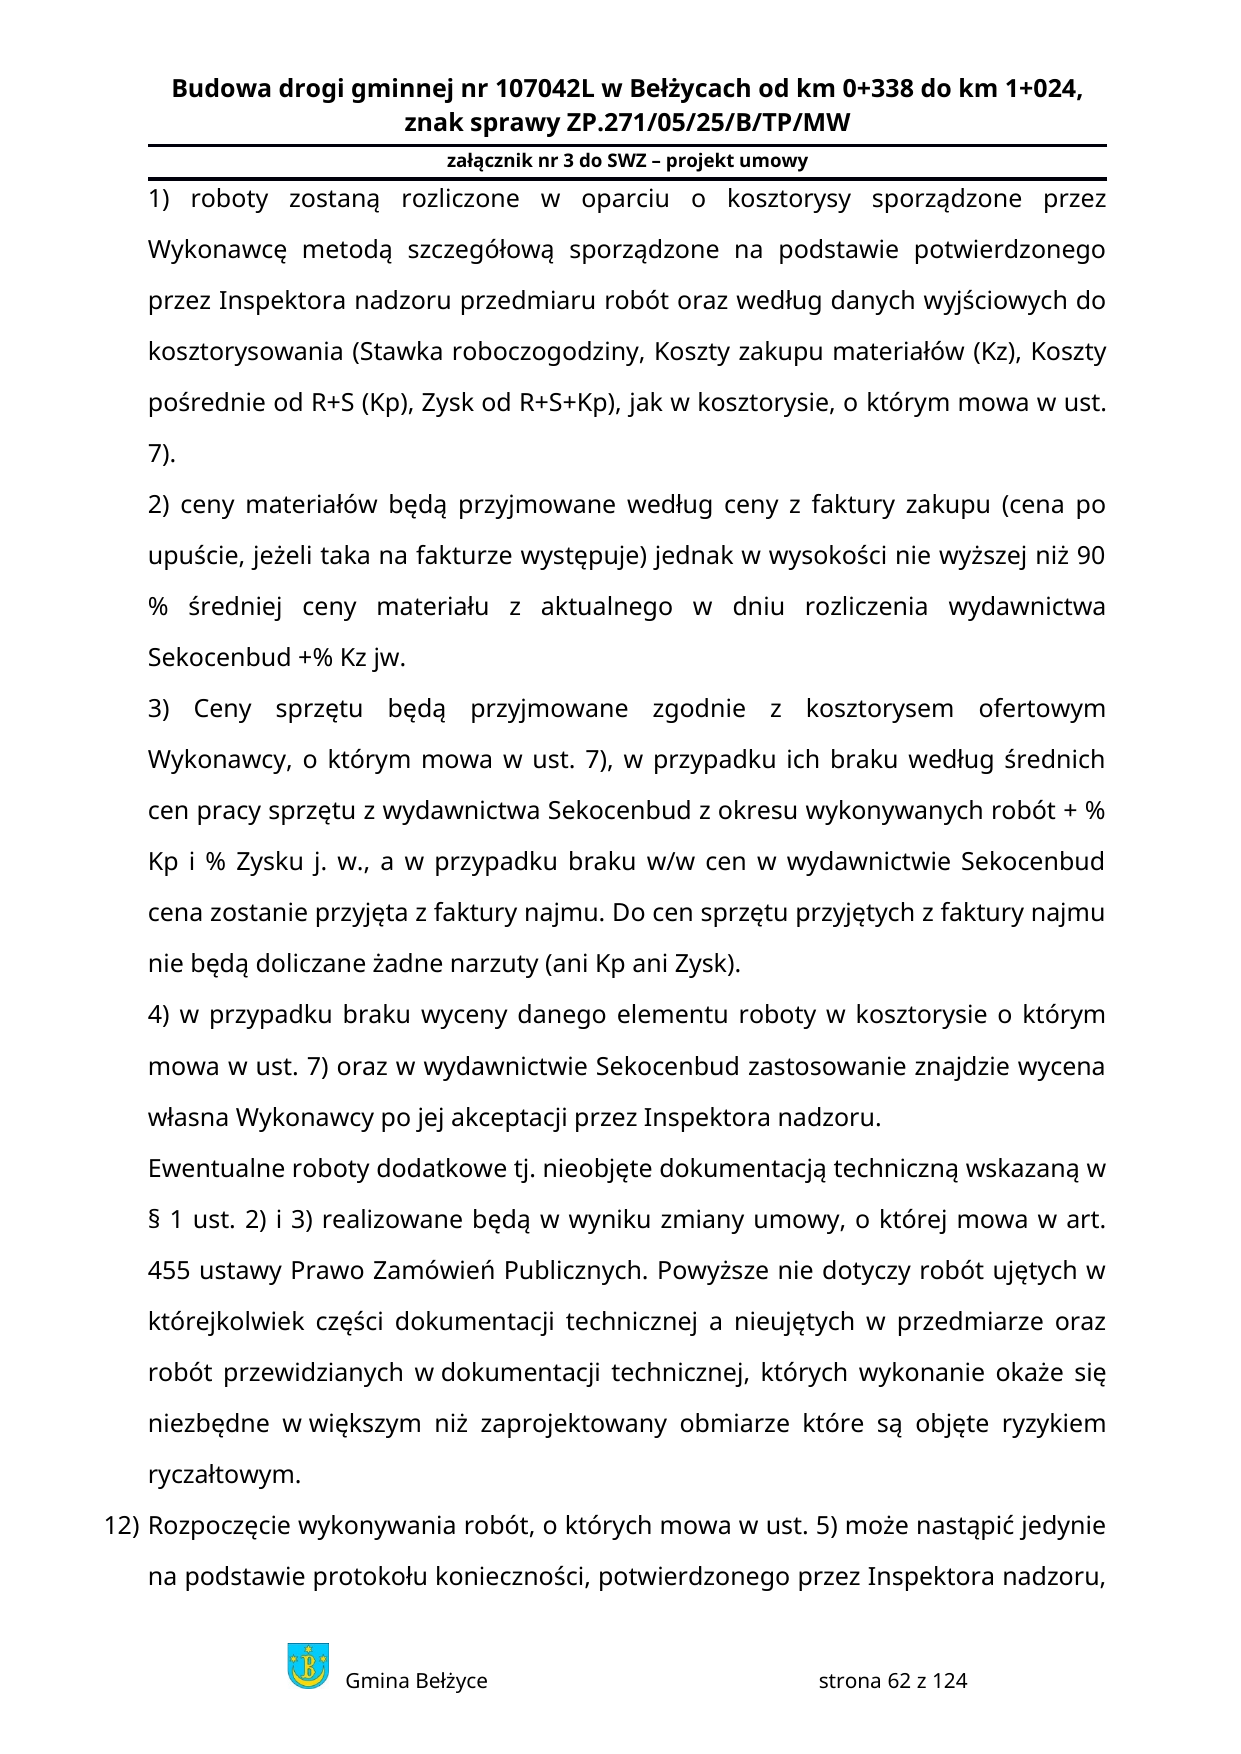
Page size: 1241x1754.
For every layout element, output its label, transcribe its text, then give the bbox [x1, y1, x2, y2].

list 2) ceny materiałów będą przyjmowane według ceny z faktury zakupu (cena po upuście, jeżeli taka na fakturze występuje) jednak w wysokości nie wyższej niż 90 % średniej ceny materiału z aktualnego w dniu rozliczenia wydawnictwa Sekocenbud +% Kz jw. [148, 487, 1107, 674]
picture [287, 1645, 329, 1689]
list Ewentualne roboty dodatkowe tj. nieobjęte dokumentacją techniczną wskazaną w § 1 ust. 2) i 3) realizowane będą w wyniku zmiany umowy, o której mowa w art. 455 ustawy Prawo Zamówień Publicznych. Powyższe nie dotyczy robót ujętych w którejkolwiek części dokumentacji technicznej a nieujętych w przedmiarze oraz robót przewidzianych w dokumentacji technicznej, których wykonanie okaże się niezbędne w większym niż zaprojektowany obmiarze które są objęte ryzykiem ryczałtowym. [148, 1150, 1107, 1491]
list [103, 1508, 1107, 1593]
list 1) roboty zostaną rozliczone w oparciu o kosztorysy sporządzone przez Wykonawcę metodą szczegółową sporządzone na podstawie potwierdzonego przez Inspektora nadzoru przedmiaru robót oraz według danych wyjściowych do kosztorysowania (Stawka roboczogodziny, Koszty zakupu materiałów (Kz), Koszty pośrednie od R+S (Kp), Zysk od R+S+Kp), jak w kosztorysie, o którym mowa w ust. 7). [148, 181, 1107, 470]
list 4) w przypadku braku wyceny danego elementu roboty w kosztorysie o którym mowa w ust. 7) oraz w wydawnictwie Sekocenbud zastosowanie znajdzie wycena własna Wykonawcy po jej akceptacji przez Inspektora nadzoru. [148, 997, 1107, 1133]
picture [320, 1655, 329, 1663]
list 3) Ceny sprzętu będą przyjmowane zgodnie z kosztorysem ofertowym Wykonawcy, o którym mowa w ust. 7), w przypadku ich braku według średnich cen pracy sprzętu z wydawnictwa Sekocenbud z okresu wykonywanych robót + % Kp i % Zysku j. w., a w przypadku braku w/w cen w wydawnictwie Sekocenbud cena zostanie przyjęta z faktury najmu. Do cen sprzętu przyjętych z faktury najmu nie będą doliczane żadne narzuty (ani Kp ani Zysk). [148, 691, 1107, 980]
